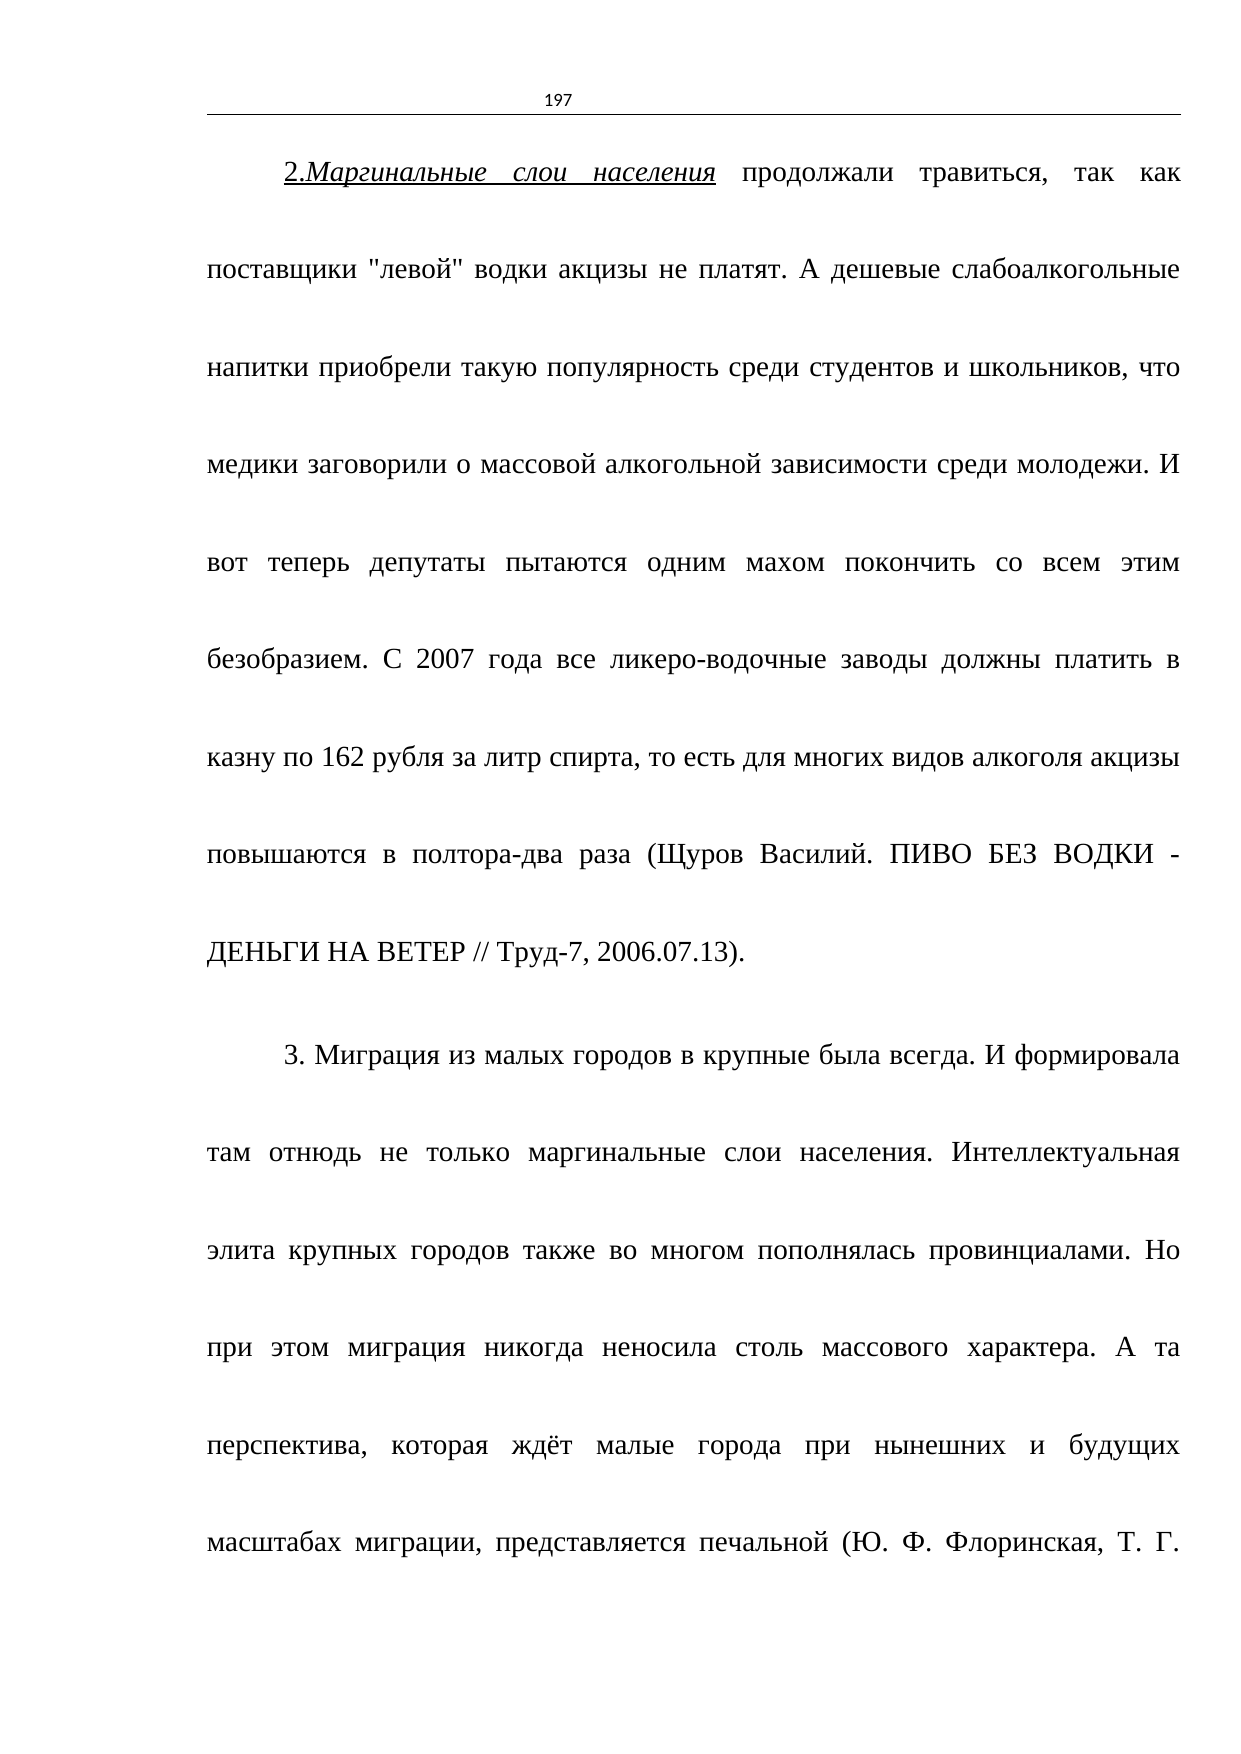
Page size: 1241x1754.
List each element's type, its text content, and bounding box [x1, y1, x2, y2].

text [207, 1021, 1181, 1573]
text 2.Маргинальные слои населения продолжали травиться, так как поставщики "левой" водки акцизы не платят. А дешевые слабоалкогольные напитки приобрели такую популярность среди студентов и школьников, что медики заговорили о массовой алкогольной зависимости среди молодежи. И вот теперь депутаты пытаются одним махом покончить со всем этим безобразием. С 2007 года все ликеро-водочные заводы должны платить в казну по 162 рубля за литр спирта, то есть для многих видов алкоголя акцизы повышаются в полтора-два раза (Щуров Василий. ПИВО БЕЗ ВОДКИ - ДЕНЬГИ НА ВЕТЕР // Труд-7, 2006.07.13). [207, 138, 1181, 983]
